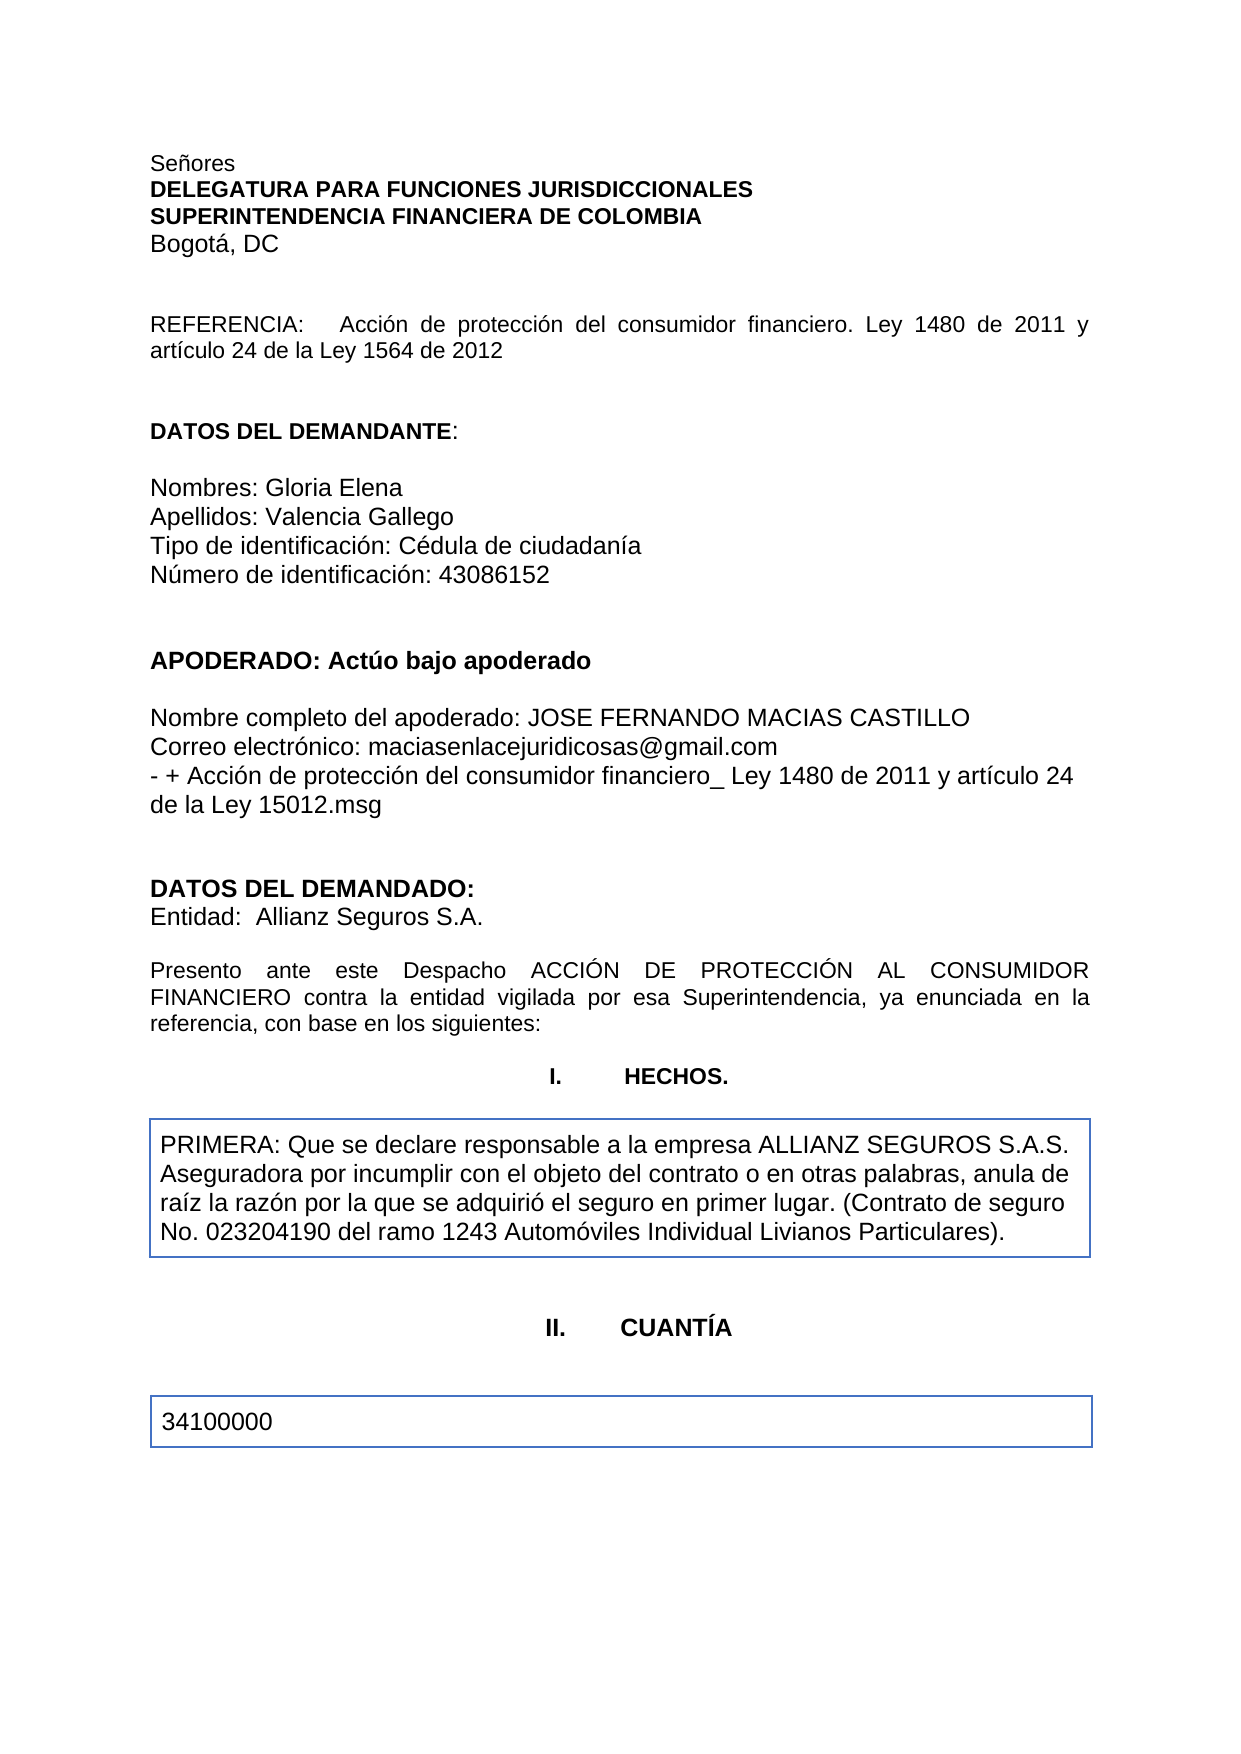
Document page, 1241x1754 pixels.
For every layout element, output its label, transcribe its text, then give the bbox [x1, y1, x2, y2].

text Presento ante este Despacho ACCIÓN DE PROTECCIÓN AL CONSUMIDOR FINANCIERO contra la entidad vigilada por esa Superintendencia, ya enunciada en la referencia, con base en los siguientes: [150, 957, 1090, 1036]
text DELEGATURA PARA FUNCIONES JURISDICCIONALES [150, 176, 1090, 203]
text - + Acción de protección del consumidor financiero_ Ley 1480 de 2011 y artículo 24 de la Ley 15012.msg [150, 761, 1090, 845]
text DATOS DEL DEMANDADO: [150, 873, 1090, 902]
text DATOS DEL DEMANDANTE: [150, 416, 1090, 445]
list CUANTÍA [187, 1313, 1090, 1342]
text Bogotá, DC [150, 229, 1090, 258]
list HECHOS. [187, 1063, 1090, 1089]
text Entidad: Allianz Seguros S.A. [150, 902, 1090, 931]
text Nombres: Gloria Elena [150, 473, 1090, 502]
table_header 34100000 [152, 1397, 1091, 1446]
text REFERENCIA: Acción de protección del consumidor financiero. Ley 1480 de 2011 y artículo 24 de la Ley 1564 de 2012 [150, 311, 1090, 363]
text Número de identificación: 43086152 [150, 560, 1090, 588]
table_header PRIMERA: Que se declare responsable a la empresa ALLIANZ SEGUROS S.A.S. Aseguradora por incumplir con el objeto del contrato o en otras palabras, anula de raíz la razón por la que se adquirió el seguro en primer lugar. (Contrato de seguro No. 023204190 del ramo 1243 Automóviles Individual Livianos Particulares). [151, 1120, 1089, 1256]
text Apellidos: Valencia Gallego [150, 502, 1090, 531]
text Señores [150, 150, 1090, 176]
text SUPERINTENDENCIA FINANCIERA DE COLOMBIA [150, 203, 1090, 229]
text APODERADO: Actúo bajo apoderado [150, 646, 1090, 675]
text Tipo de identificación: Cédula de ciudadanía [150, 531, 1090, 560]
text Nombre completo del apoderado: JOSE FERNANDO MACIAS CASTILLO [150, 703, 1090, 732]
text Correo electrónico: maciasenlacejuridicosas@gmail.com [150, 732, 1090, 761]
